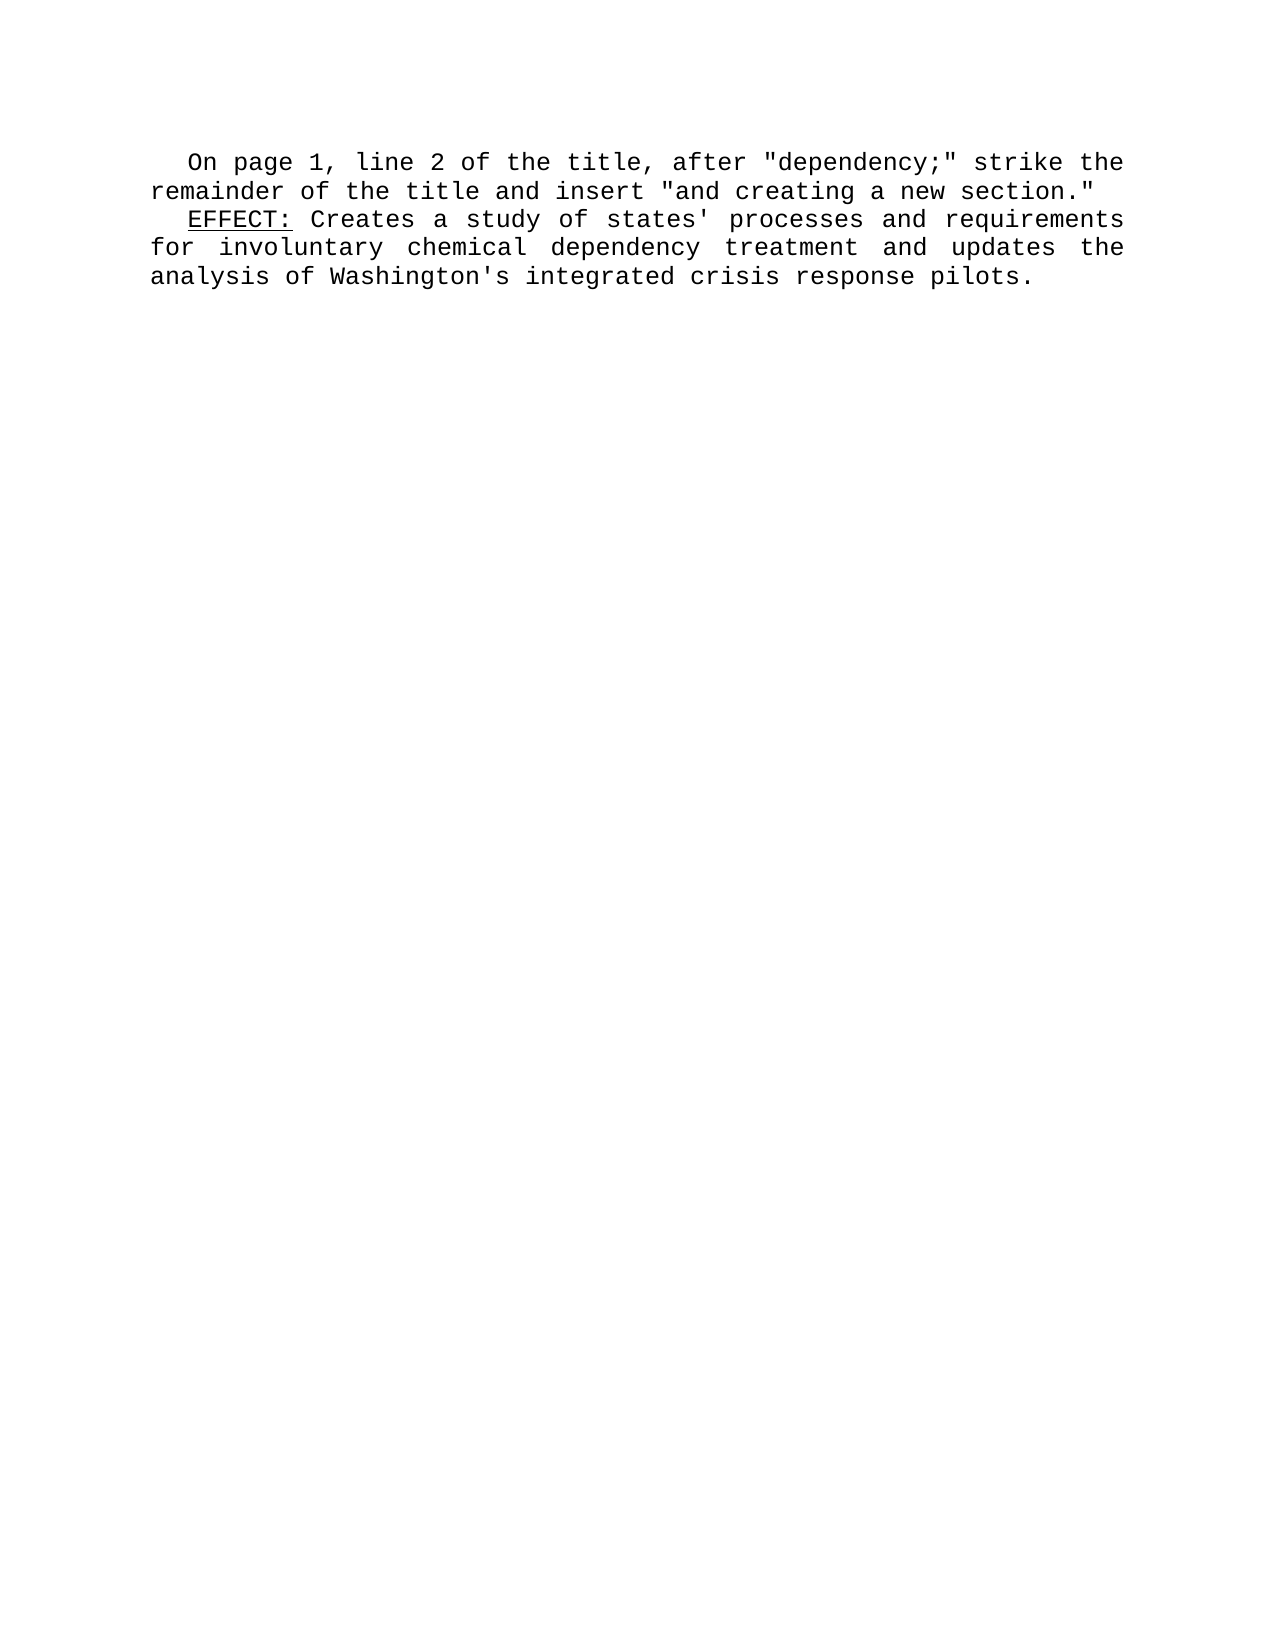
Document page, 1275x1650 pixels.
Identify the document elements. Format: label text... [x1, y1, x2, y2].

text EFFECT: Creates a study of states' processes and requirements for involuntary chemical dependency treatment and updates the analysis of Washington's integrated crisis response pilots. [150, 207, 1125, 292]
text On page 1, line 2 of the title, after "dependency;" strike the remainder of the title and insert "and creating a new section." [150, 150, 1125, 207]
